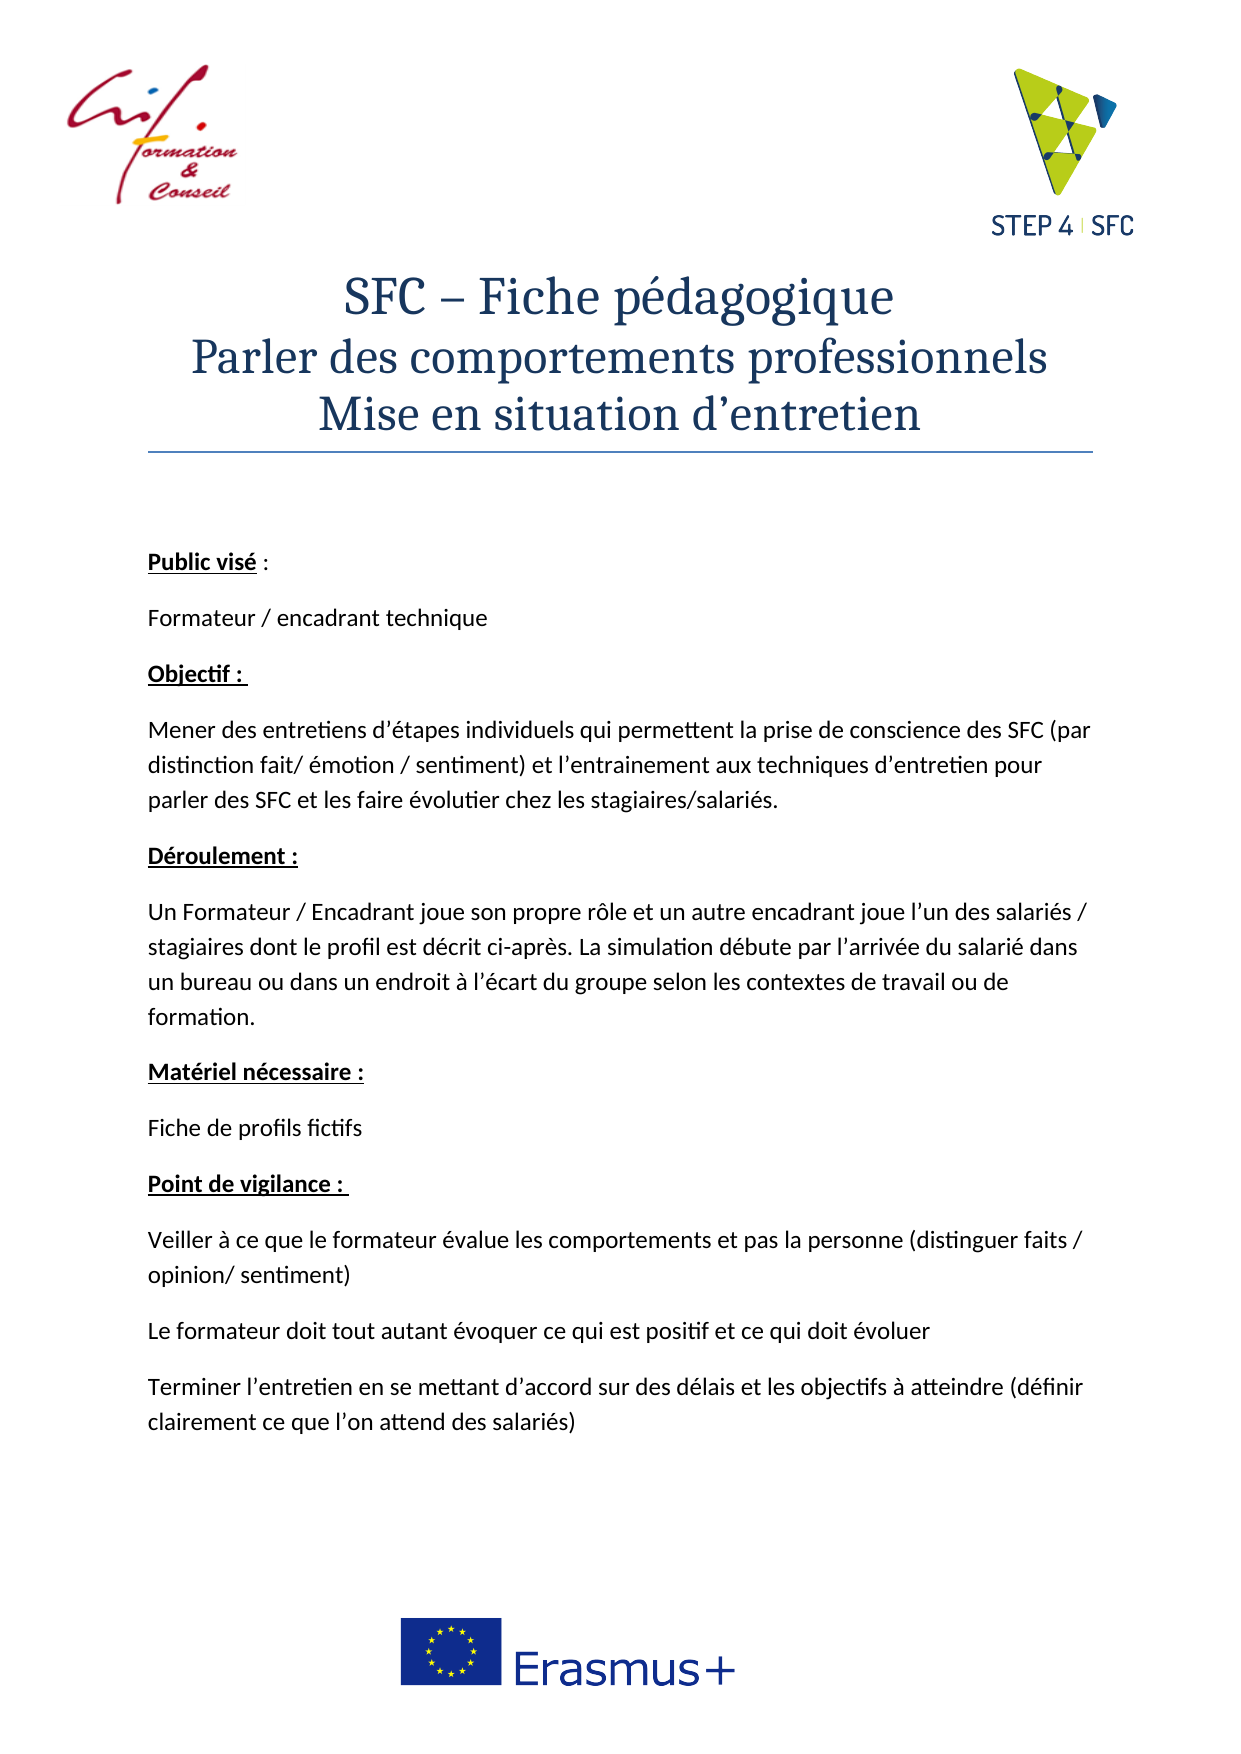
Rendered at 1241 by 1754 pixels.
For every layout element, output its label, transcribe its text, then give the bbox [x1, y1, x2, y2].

text Un Formateur / Encadrant joue son propre rôle et un autre encadrant joue l’un des salariés / stagiaires dont le profil est décrit ci-après. La simulation débute par l’arrivée du salarié dans un bureau ou dans un endroit à l’écart du groupe selon les contextes de travail ou de formation. [148, 896, 1093, 1031]
text Terminer l’entretien en se mettant d’accord sur des délais et les objectifs à atteindre (définir clairement ce que l’on attend des salariés) [148, 1371, 1093, 1436]
text Point de vigilance : [148, 1168, 1093, 1199]
text Mener des entretiens d’étapes individuels qui permettent la prise de conscience des SFC (par distinction fait/ émotion / sentiment) et l’entrainement aux techniques d’entretien pour parler des SFC et les faire évolutier chez les stagiaires/salariés. [148, 714, 1093, 814]
text Veiller à ce que le formateur évalue les comportements et pas la personne (distinguer faits / opinion/ sentiment) [148, 1224, 1093, 1289]
title Parler des comportements professionnels [148, 328, 1093, 386]
text Fiche de profils fictifs [148, 1112, 1093, 1143]
text Matériel nécessaire : [148, 1057, 1093, 1087]
text Le formateur doit tout autant évoquer ce qui est positif et ce qui doit évoluer [148, 1315, 1093, 1345]
picture [389, 1617, 747, 1686]
picture [986, 67, 1139, 236]
title SFC – Fiche pédagogique [148, 266, 1093, 328]
text Déroulement : [148, 840, 1093, 870]
title Mise en situation d’entretien [148, 386, 1093, 451]
text Public visé : [148, 547, 1093, 577]
picture [59, 64, 247, 205]
text Objectif : [148, 658, 1093, 689]
text Formateur / encadrant technique [148, 602, 1093, 633]
